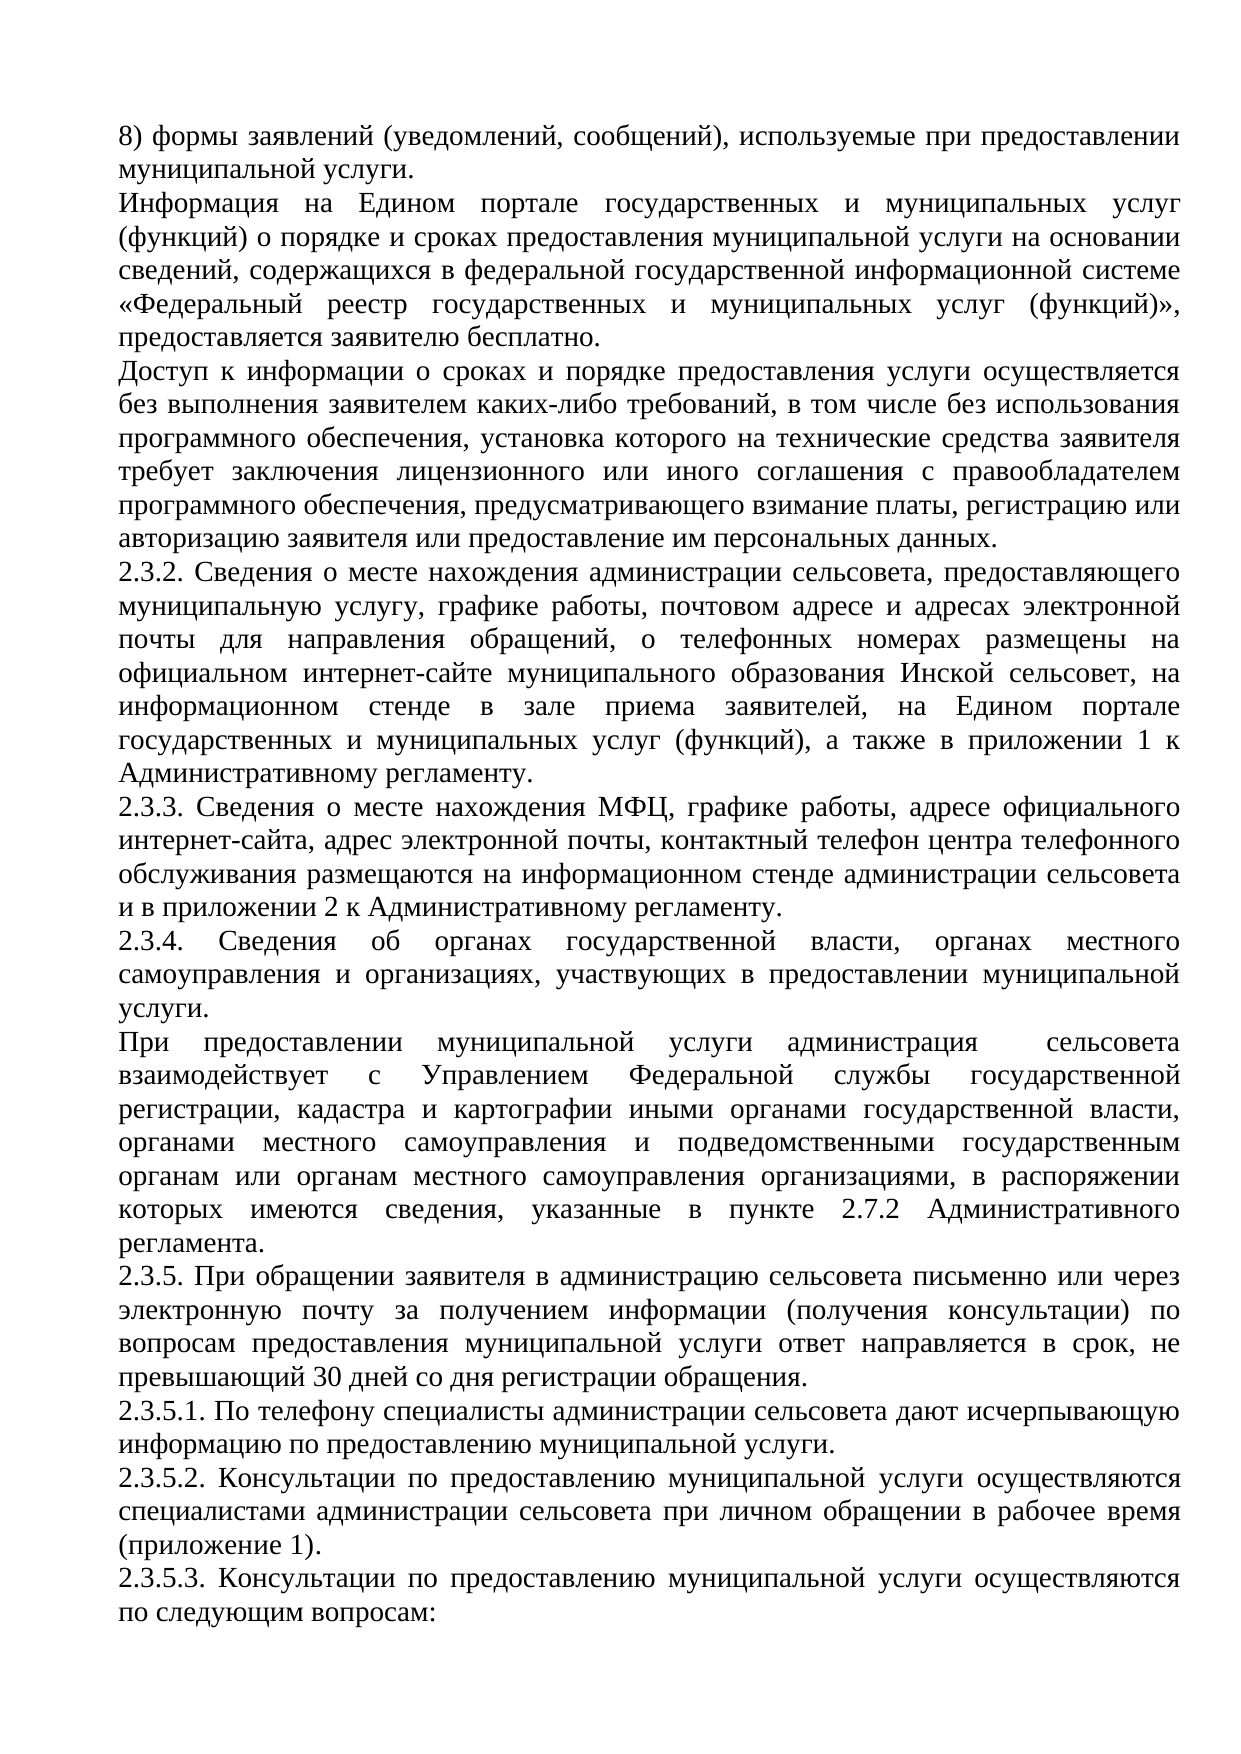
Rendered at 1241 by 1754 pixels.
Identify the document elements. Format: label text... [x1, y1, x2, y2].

text 2.3.3. Сведения о месте нахождения МФЦ, графике работы, адресе официального интернет-сайта, адрес электронной почты, контактный телефон центра телефонного обслуживания размещаются на информационном стенде администрации сельсовета и в приложении 2 к Административному регламенту. [118, 789, 1181, 923]
text Доступ к информации о сроках и порядке предоставления услуги осуществляется без выполнения заявителем каких-либо требований, в том числе без использования программного обеспечения, установка которого на технические средства заявителя требует заключения лицензионного или иного соглашения с правообладателем программного обеспечения, предусматривающего взимание платы, регистрацию или авторизацию заявителя или предоставление им персональных данных. [118, 353, 1181, 554]
text 2.3.5.1. По телефону специалисты администрации сельсовета дают исчерпывающую информацию по предоставлению муниципальной услуги. [118, 1393, 1181, 1460]
text 2.3.5. При обращении заявителя в администрацию сельсовета письменно или через электронную почту за получением информации (получения консультации) по вопросам предоставления муниципальной услуги ответ направляется в срок, не превышающий 30 дней со дня регистрации обращения. [118, 1258, 1181, 1393]
text 2.3.5.3. Консультации по предоставлению муниципальной услуги осуществляются по следующим вопросам: [118, 1560, 1181, 1627]
text При предоставлении муниципальной услуги администрация сельсовета взаимодействует с Управлением Федеральной службы государственной регистрации, кадастра и картографии иными органами государственной власти, органами местного самоуправления и подведомственными государственным органам или органам местного самоуправления организациями, в распоряжении которых имеются сведения, указанные в пункте 2.7.2 Административного регламента. [118, 1024, 1181, 1258]
text 2.3.2. Сведения о месте нахождения администрации сельсовета, предоставляющего муниципальную услугу, графике работы, почтовом адресе и адресах электронной почты для направления обращений, о телефонных номерах размещены на официальном интернет-сайте муниципального образования Инской сельсовет, на информационном стенде в зале приема заявителей, на Едином портале государственных и муниципальных услуг (функций), а также в приложении 1 к Административному регламенту. [118, 554, 1181, 789]
text 2.3.4. Сведения об органах государственной власти, органах местного самоуправления и организациях, участвующих в предоставлении муниципальной услуги. [118, 923, 1181, 1024]
text 2.3.5.2. Консультации по предоставлению муниципальной услуги осуществляются специалистами администрации сельсовета при личном обращении в рабочее время (приложение 1). [118, 1460, 1181, 1560]
text 8) формы заявлений (уведомлений, сообщений), используемые при предоставлении муниципальной услуги. [118, 118, 1181, 185]
text Информация на Едином портале государственных и муниципальных услуг (функций) о порядке и сроках предоставления муниципальной услуги на основании сведений, содержащихся в федеральной государственной информационной системе «Федеральный реестр государственных и муниципальных услуг (функций)», предоставляется заявителю бесплатно. [118, 185, 1181, 353]
